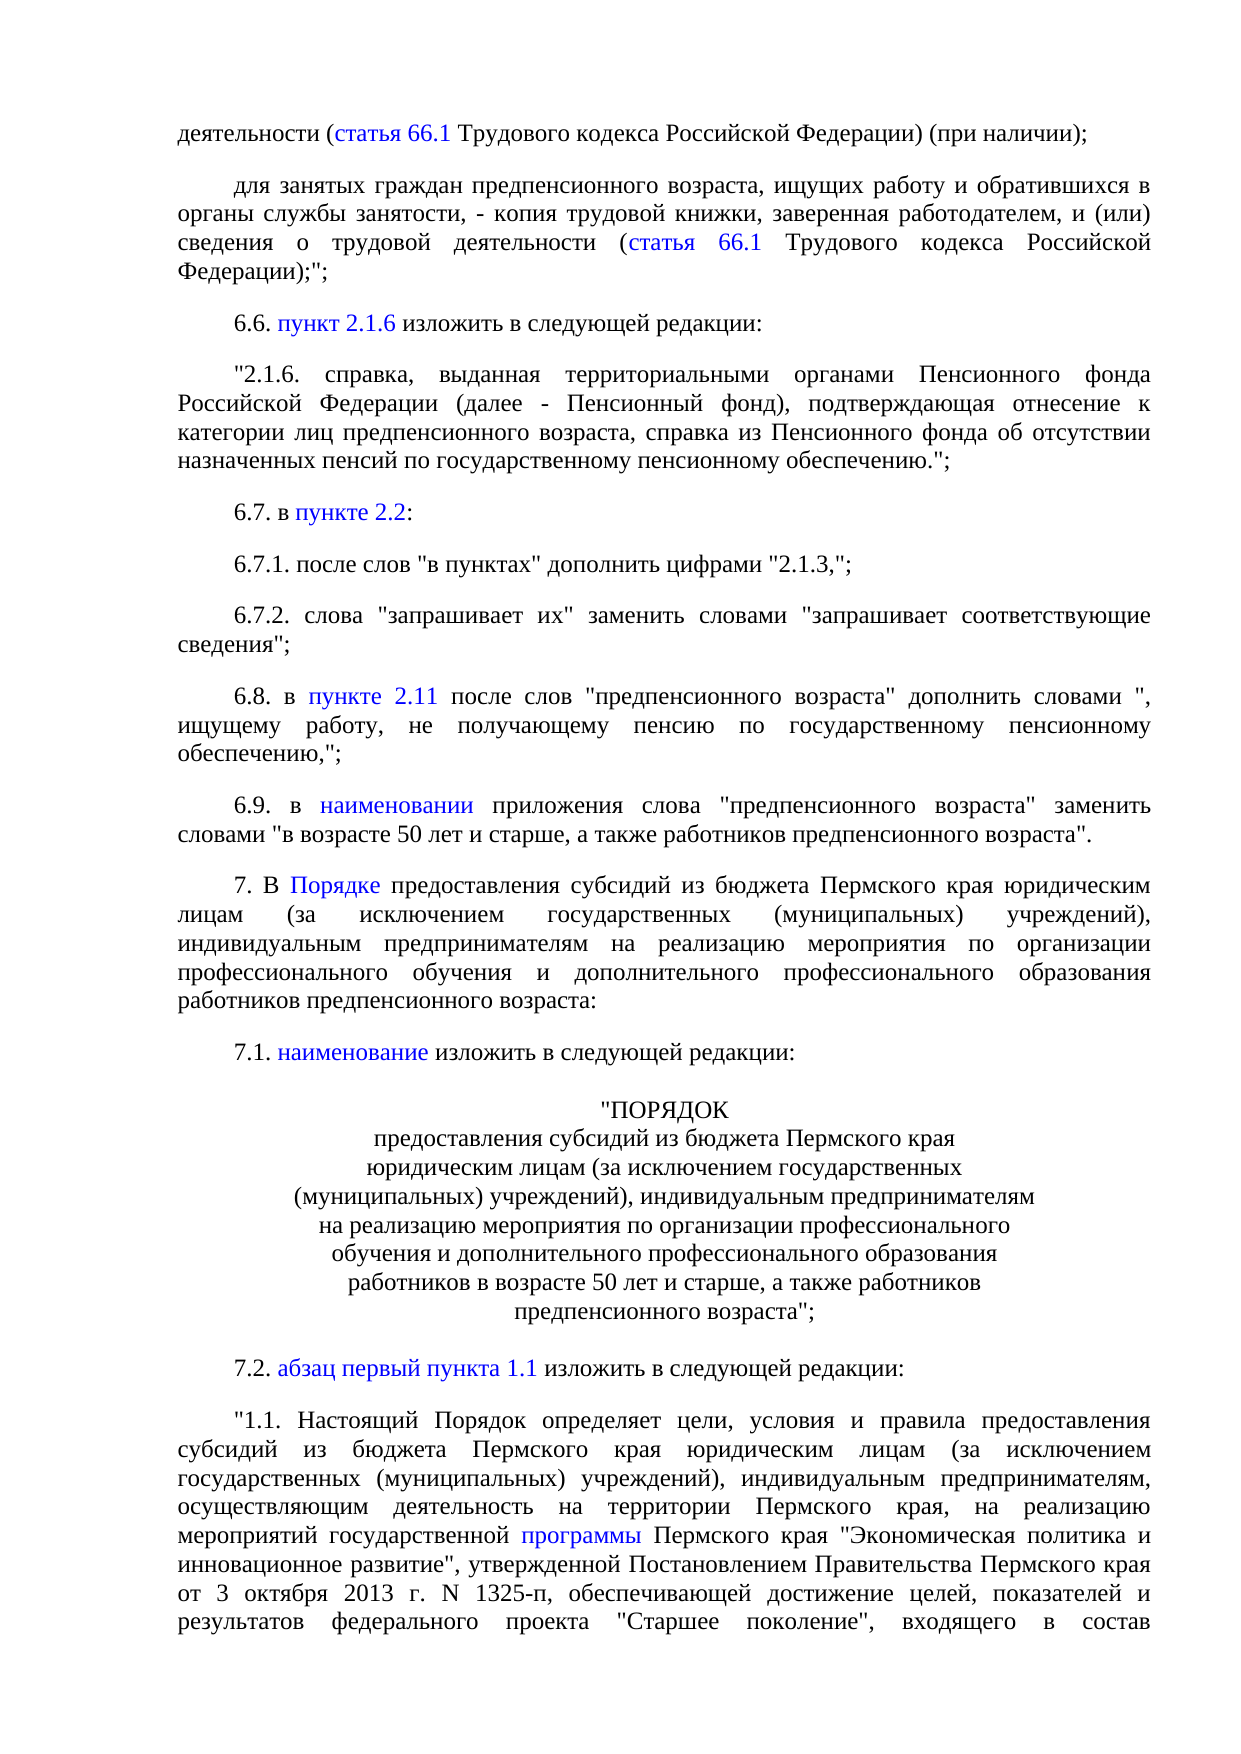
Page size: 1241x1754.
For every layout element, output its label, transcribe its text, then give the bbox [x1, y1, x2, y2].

text 6.8. в пункте 2.11 после слов "предпенсионного возраста" дополнить словами ", ищущему работу, не получающему пенсию по государственному пенсионному обеспечению,"; [177, 681, 1152, 767]
text 7.1. наименование изложить в следующей редакции: [177, 1037, 1152, 1066]
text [177, 118, 1152, 147]
text "2.1.6. справка, выданная территориальными органами Пенсионного фонда Российской Федерации (далее - Пенсионный фонд), подтверждающая отнесение к категории лиц предпенсионного возраста, справка из Пенсионного фонда об отсутствии назначенных пенсий по государственному пенсионному обеспечению."; [177, 359, 1152, 474]
text 6.9. в наименовании приложения слова "предпенсионного возраста" заменить словами "в возрасте 50 лет и старше, а также работников предпенсионного возраста". [177, 790, 1152, 848]
text предпенсионного возраста"; [177, 1296, 1152, 1325]
text 7. В Порядке предоставления субсидий из бюджета Пермского края юридическим лицам (за исключением государственных (муниципальных) учреждений), индивидуальным предпринимателям на реализацию мероприятия по организации профессионального обучения и дополнительного профессионального образования работников предпенсионного возраста: [177, 871, 1152, 1014]
text "ПОРЯДОК [177, 1095, 1152, 1123]
text 6.6. пункт 2.1.6 изложить в следующей редакции: [177, 308, 1152, 336]
text юридическим лицам (за исключением государственных [177, 1152, 1152, 1181]
text (муниципальных) учреждений), индивидуальным предпринимателям [177, 1181, 1152, 1210]
text работников в возрасте 50 лет и старше, а также работников [177, 1267, 1152, 1296]
text 6.7.2. слова "запрашивает их" заменить словами "запрашивает соответствующие сведения"; [177, 601, 1152, 658]
text предоставления субсидий из бюджета Пермского края [177, 1123, 1152, 1152]
text 6.7.1. после слов "в пунктах" дополнить цифрами "2.1.3,"; [177, 549, 1152, 578]
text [177, 1405, 1152, 1635]
text для занятых граждан предпенсионного возраста, ищущих работу и обратившихся в органы службы занятости, - копия трудовой книжки, заверенная работодателем, и (или) сведения о трудовой деятельности (статья 66.1 Трудового кодекса Российской Федерации);"; [177, 170, 1152, 285]
text 6.7. в пункте 2.2: [177, 497, 1152, 526]
text 7.2. абзац первый пункта 1.1 изложить в следующей редакции: [177, 1353, 1152, 1382]
text обучения и дополнительного профессионального образования [177, 1238, 1152, 1267]
text на реализацию мероприятия по организации профессионального [177, 1210, 1152, 1238]
